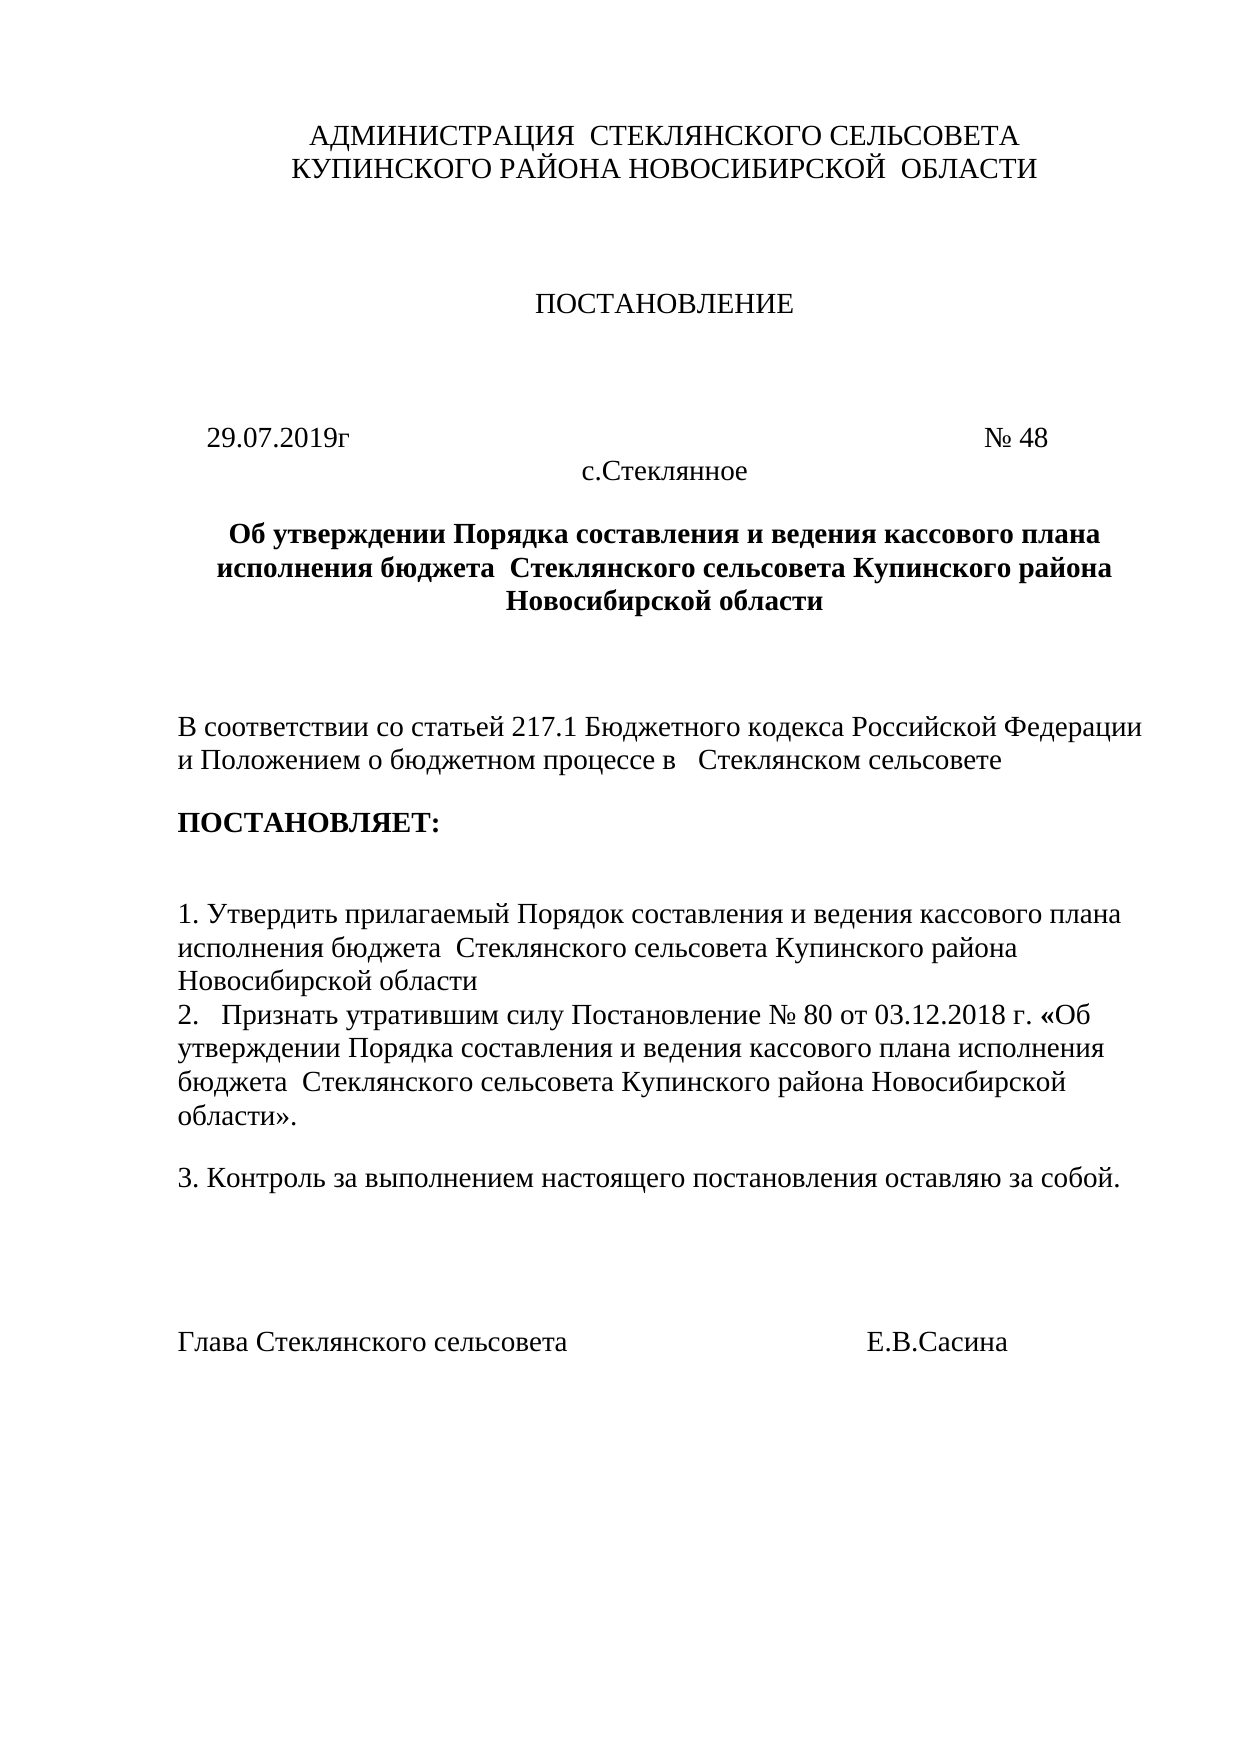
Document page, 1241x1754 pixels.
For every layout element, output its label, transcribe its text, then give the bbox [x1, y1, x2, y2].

subtitle ПОСТАНОВЛЕНИЕ [177, 286, 1152, 319]
text КУПИНСКОГО РАЙОНА НОВОСИБИРСКОЙ ОБЛАСТИ [177, 152, 1152, 185]
text ПОСТАНОВЛЯЕТ: [177, 805, 1152, 867]
text с.Стеклянное [177, 453, 1152, 487]
text Глава Стеклянского сельсовета Е.В.Сасина [177, 1324, 1152, 1357]
text В соответствии со статьей 217.1 Бюджетного кодекса Российской Федерации и Положением о бюджетном процессе в Стеклянском сельсовете [177, 709, 1152, 776]
text 29.07.2019г № 48 [177, 420, 1152, 453]
text 1. Утвердить прилагаемый Порядок составления и ведения кассового плана исполнения бюджета Стеклянского сельсовета Купинского района Новосибирской области 2. Признать утратившим силу Постановление № 80 от 03.12.2018 г. «Об утверждении Порядка составления и ведения кассового плана исполнения бюджета Стеклянского сельсовета Купинского района Новосибирской области». [177, 896, 1152, 1131]
text АДМИНИСТРАЦИЯ СТЕКЛЯНСКОГО СЕЛЬСОВЕТА [177, 118, 1152, 152]
text Об утверждении Порядка составления и ведения кассового плана исполнения бюджета Стеклянского сельсовета Купинского района Новосибирской области [177, 516, 1152, 617]
text 3. Контроль за выполнением настоящего постановления оставляю за собой. [177, 1160, 1152, 1194]
